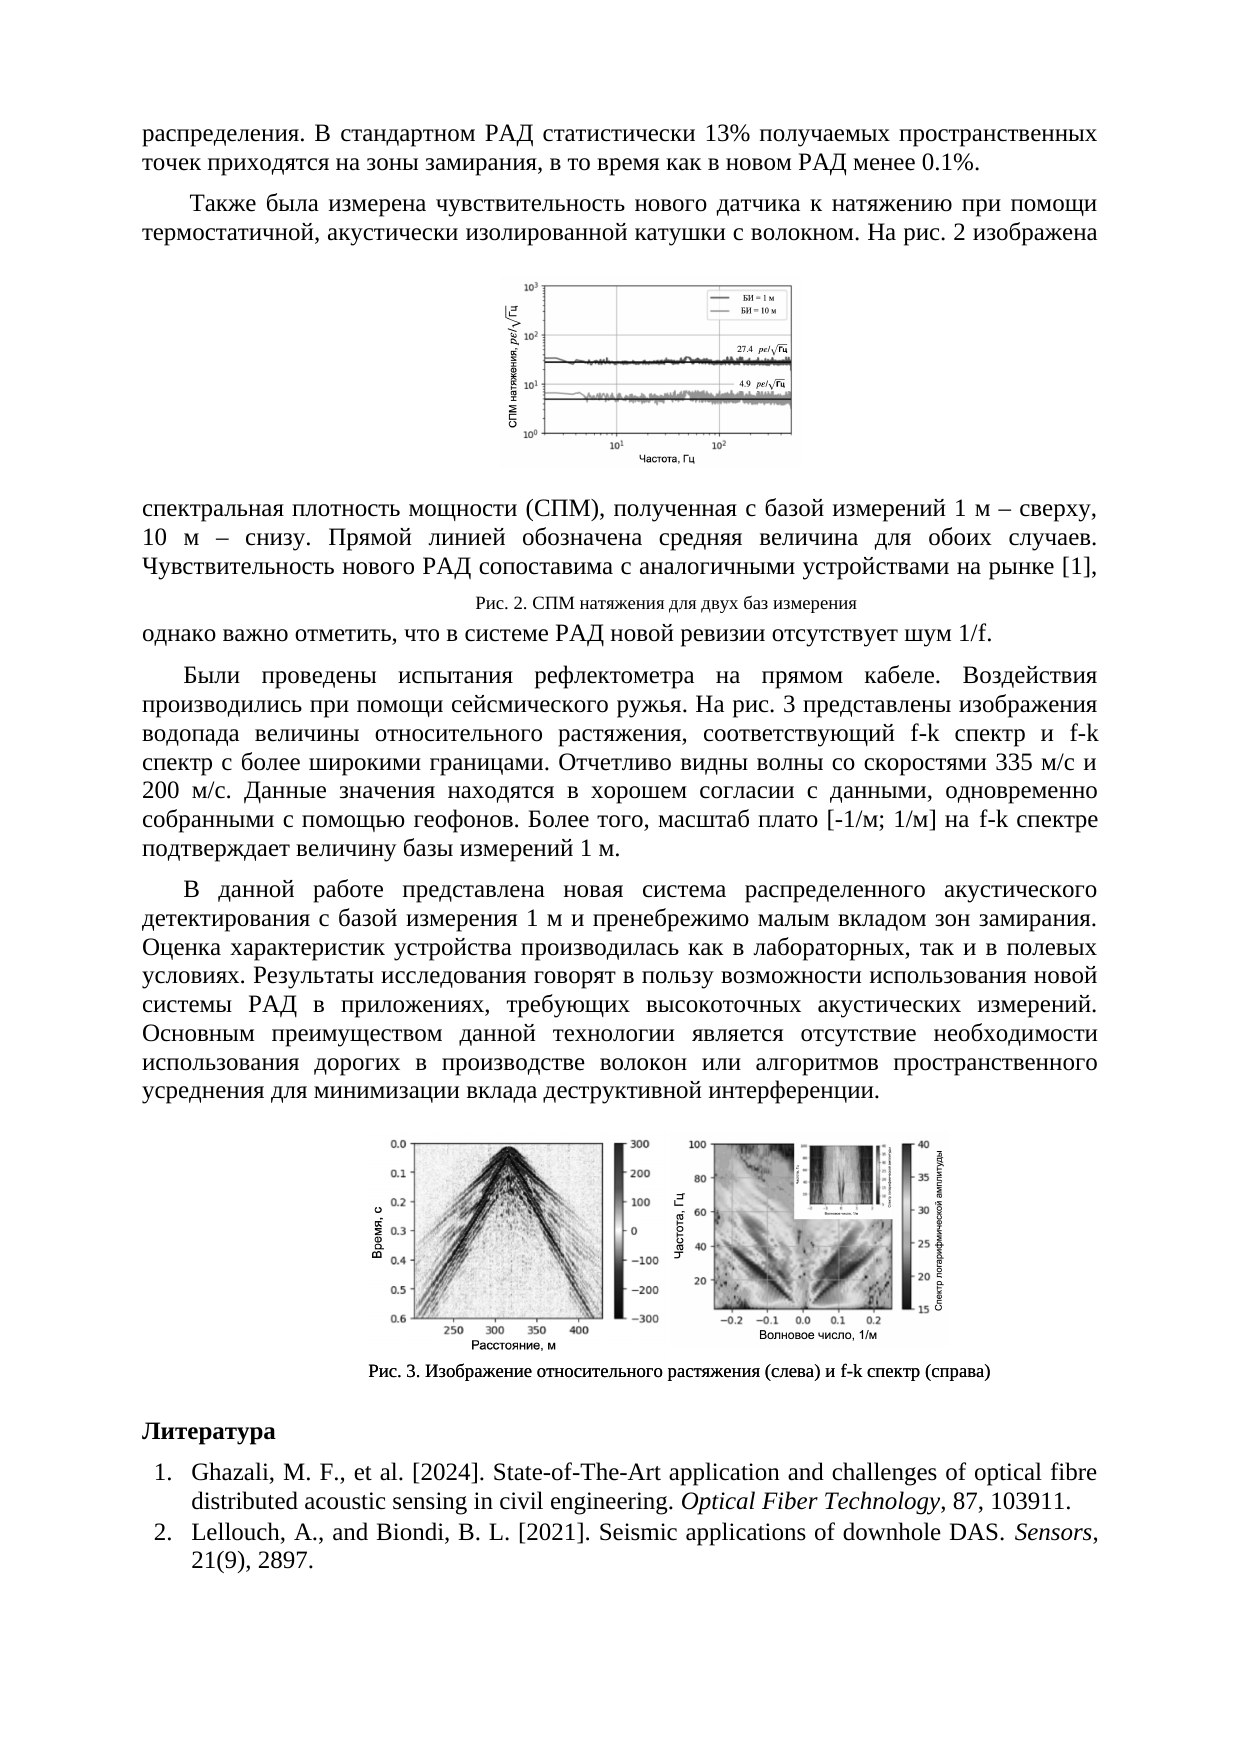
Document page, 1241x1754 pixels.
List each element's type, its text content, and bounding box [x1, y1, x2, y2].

list Lellouch, A., and Biondi, B. L. [2021]. Seismic applications of downhole DAS. Sensors, 21(9), 2897. [153, 1517, 1098, 1574]
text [142, 118, 1098, 176]
text Также была измерена чувствительность нового датчика к натяжению при помощи термостатичной, акустически изолированной катушки с волокном. На рис. 2 изображена спектральная плотность мощности (СПМ), полученная с базой измерений 1 м – сверху, 10 м – снизу. Прямой линией обозначена средняя величина для обоих случаев. Чувствительность нового РАД сопоставима с аналогичными устройствами на рынке [1], однако важно отметить, что в системе РАД новой ревизии отсутствует шум 1/f. [142, 188, 1098, 648]
text Литература [142, 1117, 1098, 1445]
text В данной работе представлена новая система распределенного акустического детектирования с базой измерения 1 м и пренебрежимо малым вкладом зон замирания. Оценка характеристик устройства производилась как в лабораторных, так и в полевых условиях. Результаты исследования говорят в пользу возможности использования новой системы РАД в приложениях, требующих высокоточных акустических измерений. Основным преимуществом данной технологии является отсутствие необходимости использования дорогих в производстве волокон или алгоритмов пространственного усреднения для минимизации вклада деструктивной интерференции. [142, 874, 1098, 1104]
list Ghazali, M. F., et al. [2024]. State-of-The-Art application and challenges of optical fibre distributed acoustic sensing in civil engineering. Optical Fiber Technology, 87, 103911. [153, 1457, 1098, 1515]
text Были проведены испытания рефлектометра на прямом кабеле. Воздействия производились при помощи сейсмического ружья. На рис. 3 представлены изображения водопада величины относительного растяжения, соответствующий f-k спектр и f-k спектр с более широкими границами. Отчетливо видны волны со скоростями 335 м/с и 200 м/с. Данные значения находятся в хорошем согласии с данными, одновременно собранными с помощью геофонов. Более того, масштаб плато [-1/м; 1/м] на f-k спектре подтверждает величину базы измерений 1 м. [142, 661, 1098, 862]
